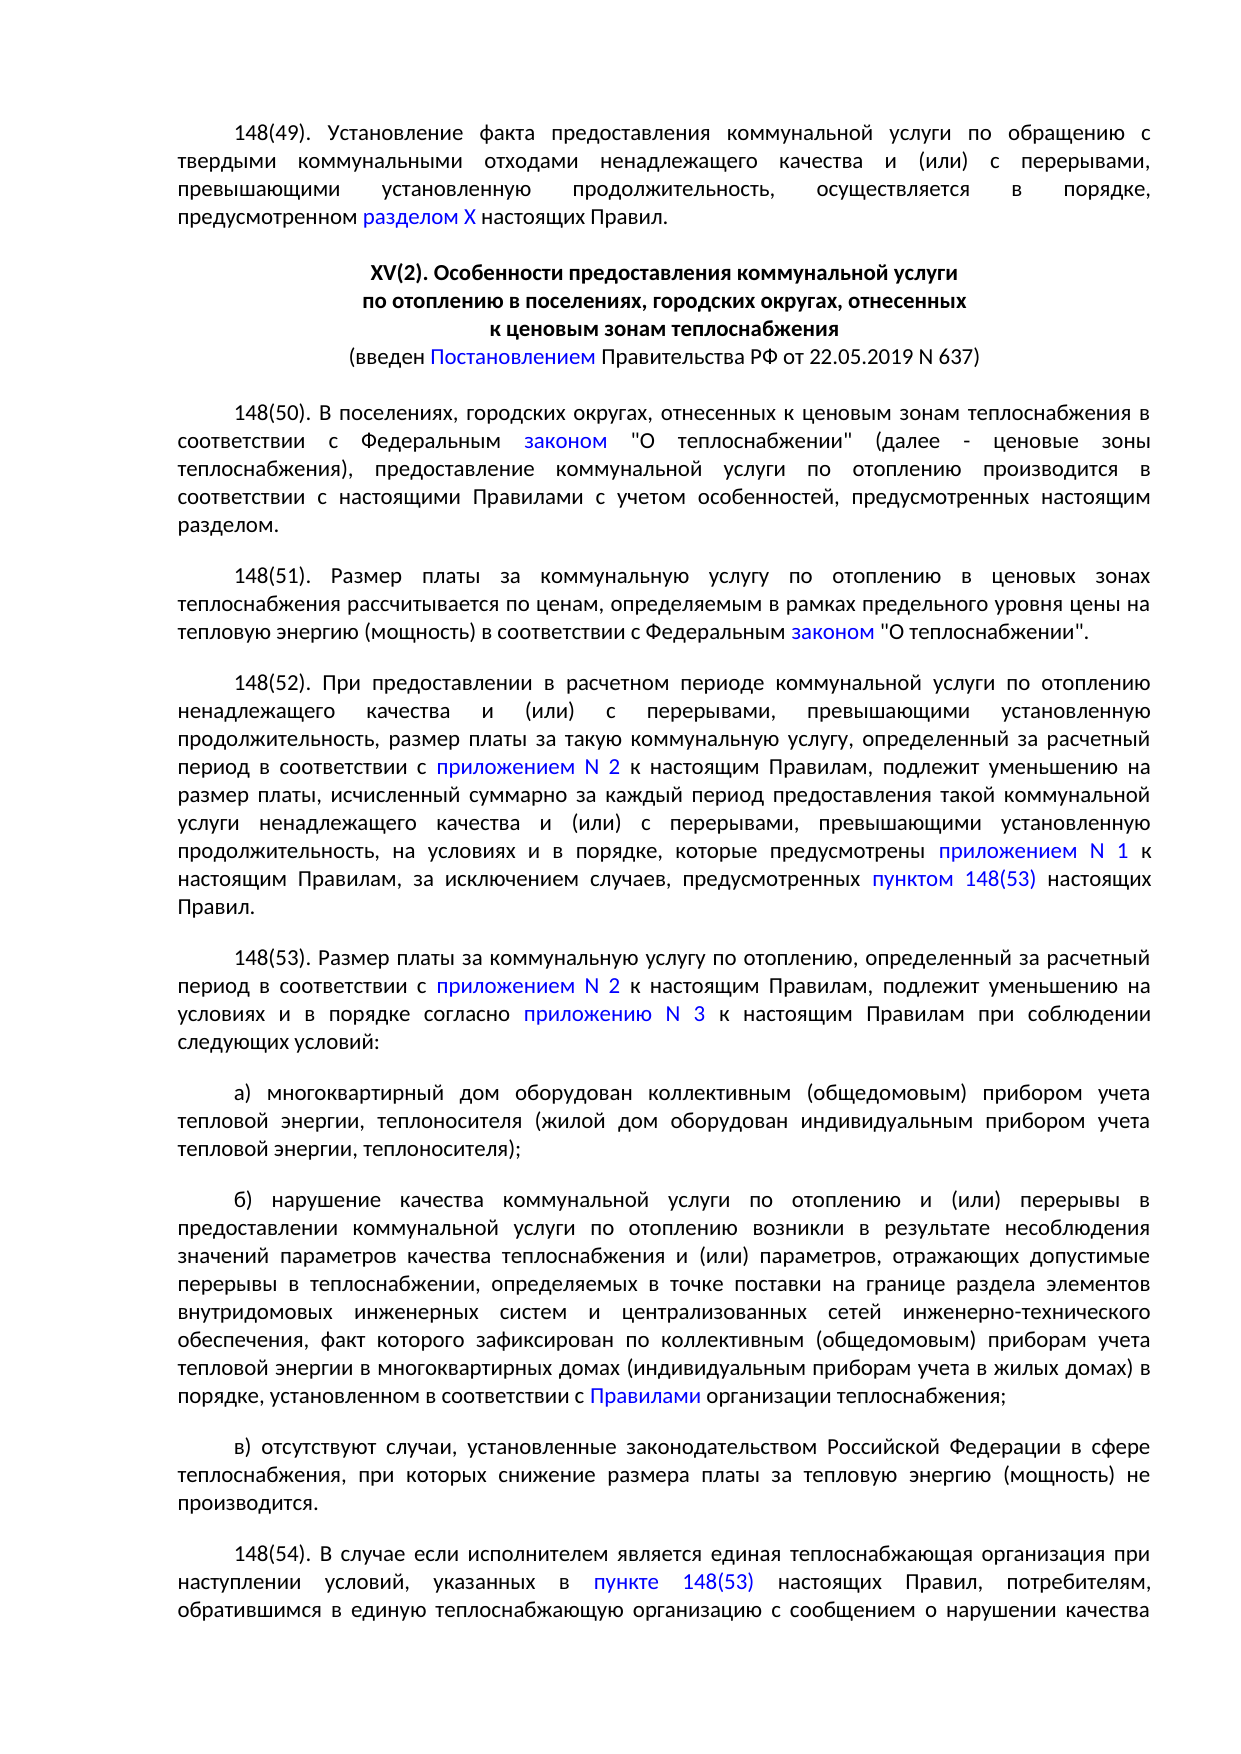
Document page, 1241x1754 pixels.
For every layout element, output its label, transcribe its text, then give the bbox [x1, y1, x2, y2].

text (введен Постановлением Правительства РФ от 22.05.2019 N 637) [177, 342, 1152, 370]
text 148(49). Установление факта предоставления коммунальной услуги по обращению с твердыми коммунальными отходами ненадлежащего качества и (или) с перерывами, превышающими установленную продолжительность, осуществляется в порядке, предусмотренном разделом Х настоящих Правил. [177, 118, 1152, 230]
text б) нарушение качества коммунальной услуги по отоплению и (или) перерывы в предоставлении коммунальной услуги по отоплению возникли в результате несоблюдения значений параметров качества теплоснабжения и (или) параметров, отражающих допустимые перерывы в теплоснабжении, определяемых в точке поставки на границе раздела элементов внутридомовых инженерных систем и централизованных сетей инженерно-технического обеспечения, факт которого зафиксирован по коллективным (общедомовым) приборам учета тепловой энергии в многоквартирных домах (индивидуальным приборам учета в жилых домах) в порядке, установленном в соответствии с Правилами организации теплоснабжения; [177, 1185, 1152, 1409]
text 148(52). При предоставлении в расчетном периоде коммунальной услуги по отоплению ненадлежащего качества и (или) с перерывами, превышающими установленную продолжительность, размер платы за такую коммунальную услугу, определенный за расчетный период в соответствии с приложением N 2 к настоящим Правилам, подлежит уменьшению на размер платы, исчисленный суммарно за каждый период предоставления такой коммунальной услуги ненадлежащего качества и (или) с перерывами, превышающими установленную продолжительность, на условиях и в порядке, которые предусмотрены приложением N 1 к настоящим Правилам, за исключением случаев, предусмотренных пунктом 148(53) настоящих Правил. [177, 668, 1152, 921]
text 148(51). Размер платы за коммунальную услугу по отоплению в ценовых зонах теплоснабжения рассчитывается по ценам, определяемым в рамках предельного уровня цены на тепловую энергию (мощность) в соответствии с Федеральным законом "О теплоснабжении". [177, 561, 1152, 645]
title по отоплению в поселениях, городских округах, отнесенных [177, 286, 1152, 314]
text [177, 1539, 1152, 1623]
text 148(53). Размер платы за коммунальную услугу по отоплению, определенный за расчетный период в соответствии с приложением N 2 к настоящим Правилам, подлежит уменьшению на условиях и в порядке согласно приложению N 3 к настоящим Правилам при соблюдении следующих условий: [177, 943, 1152, 1056]
text а) многоквартирный дом оборудован коллективным (общедомовым) прибором учета тепловой энергии, теплоносителя (жилой дом оборудован индивидуальным прибором учета тепловой энергии, теплоносителя); [177, 1078, 1152, 1162]
text в) отсутствуют случаи, установленные законодательством Российской Федерации в сфере теплоснабжения, при которых снижение размера платы за тепловую энергию (мощность) не производится. [177, 1432, 1152, 1517]
text 148(50). В поселениях, городских округах, отнесенных к ценовым зонам теплоснабжения в соответствии с Федеральным законом "О теплоснабжении" (далее - ценовые зоны теплоснабжения), предоставление коммунальной услуги по отоплению производится в соответствии с настоящими Правилами с учетом особенностей, предусмотренных настоящим разделом. [177, 398, 1152, 538]
title к ценовым зонам теплоснабжения [177, 314, 1152, 342]
title XV(2). Особенности предоставления коммунальной услуги [177, 258, 1152, 286]
